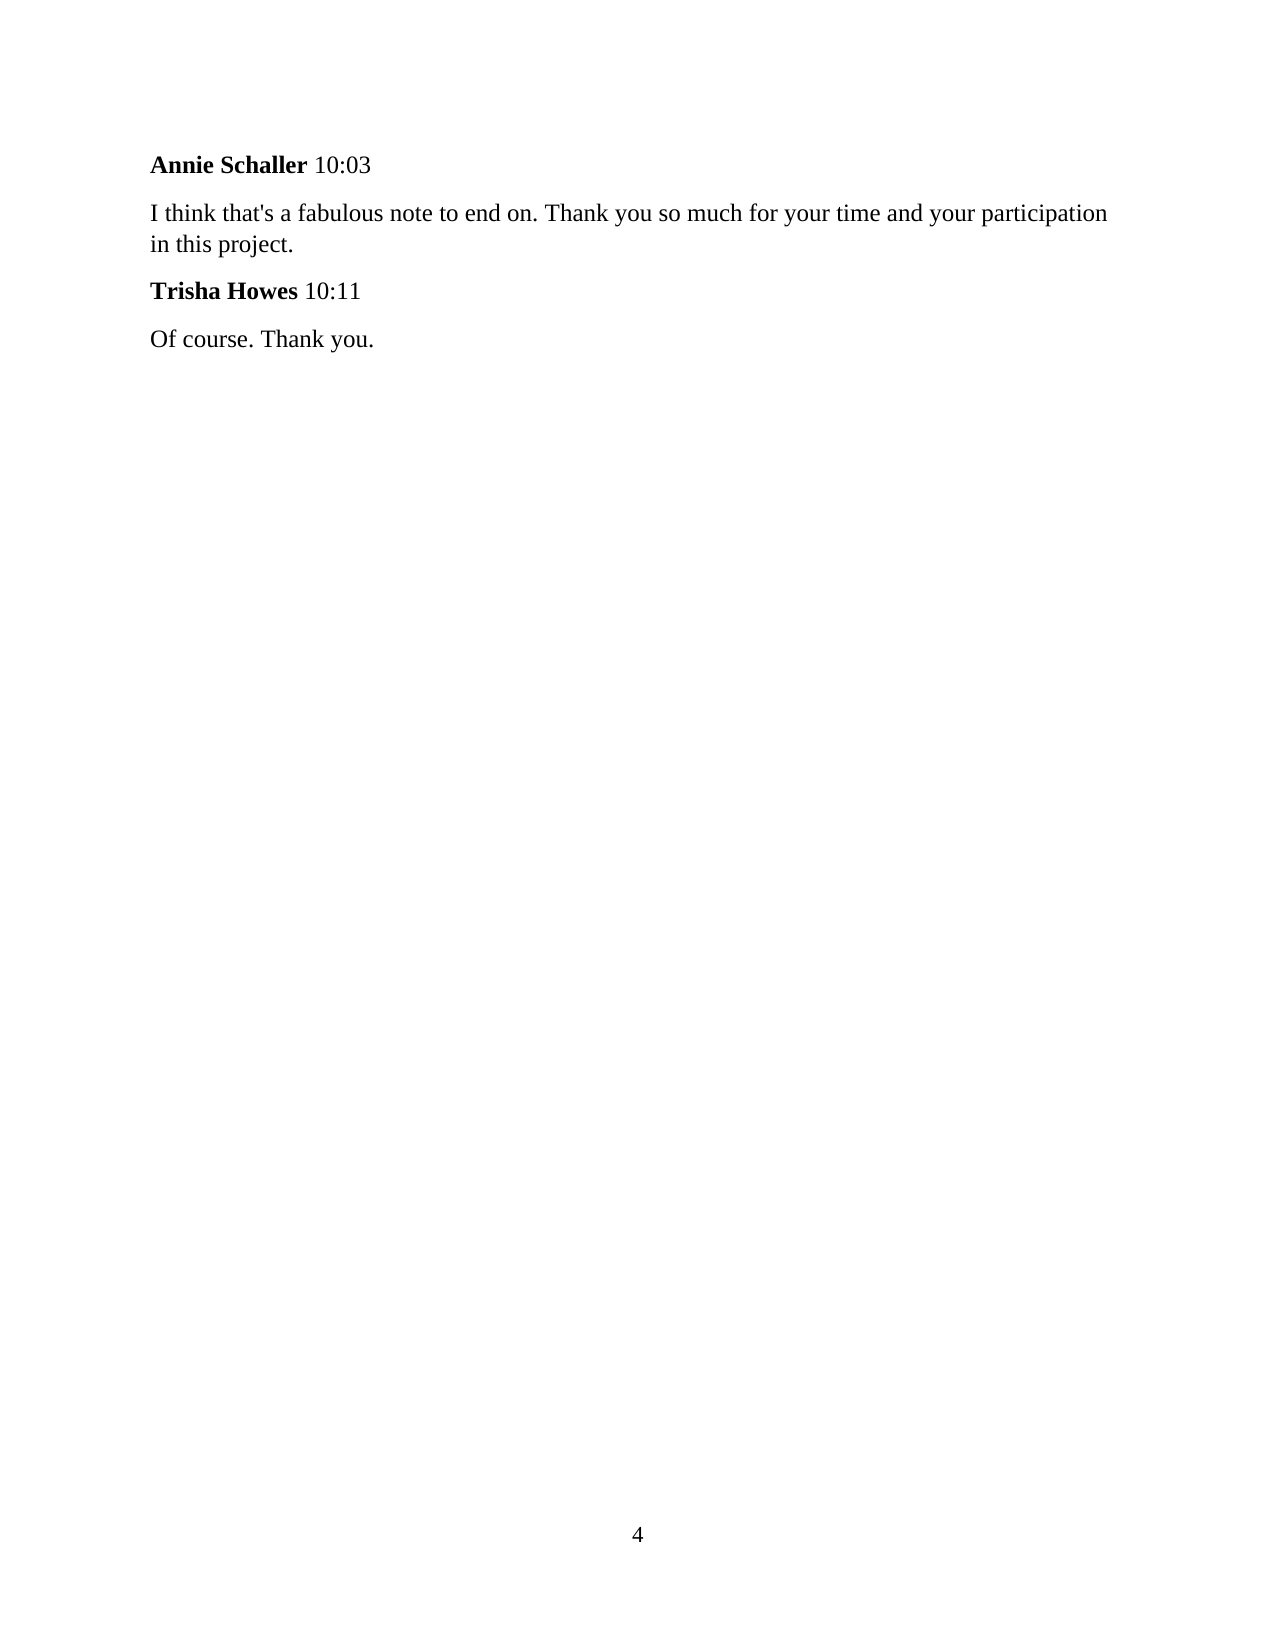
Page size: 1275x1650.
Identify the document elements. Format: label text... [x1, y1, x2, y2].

text Trisha Howes 10:11 [150, 276, 1125, 305]
text Annie Schaller 10:03 [150, 150, 1125, 179]
text I think that's a fabulous note to end on. Thank you so much for your time and your participation in this project. [150, 198, 1125, 257]
text Of course. Thank you. [150, 324, 1125, 353]
